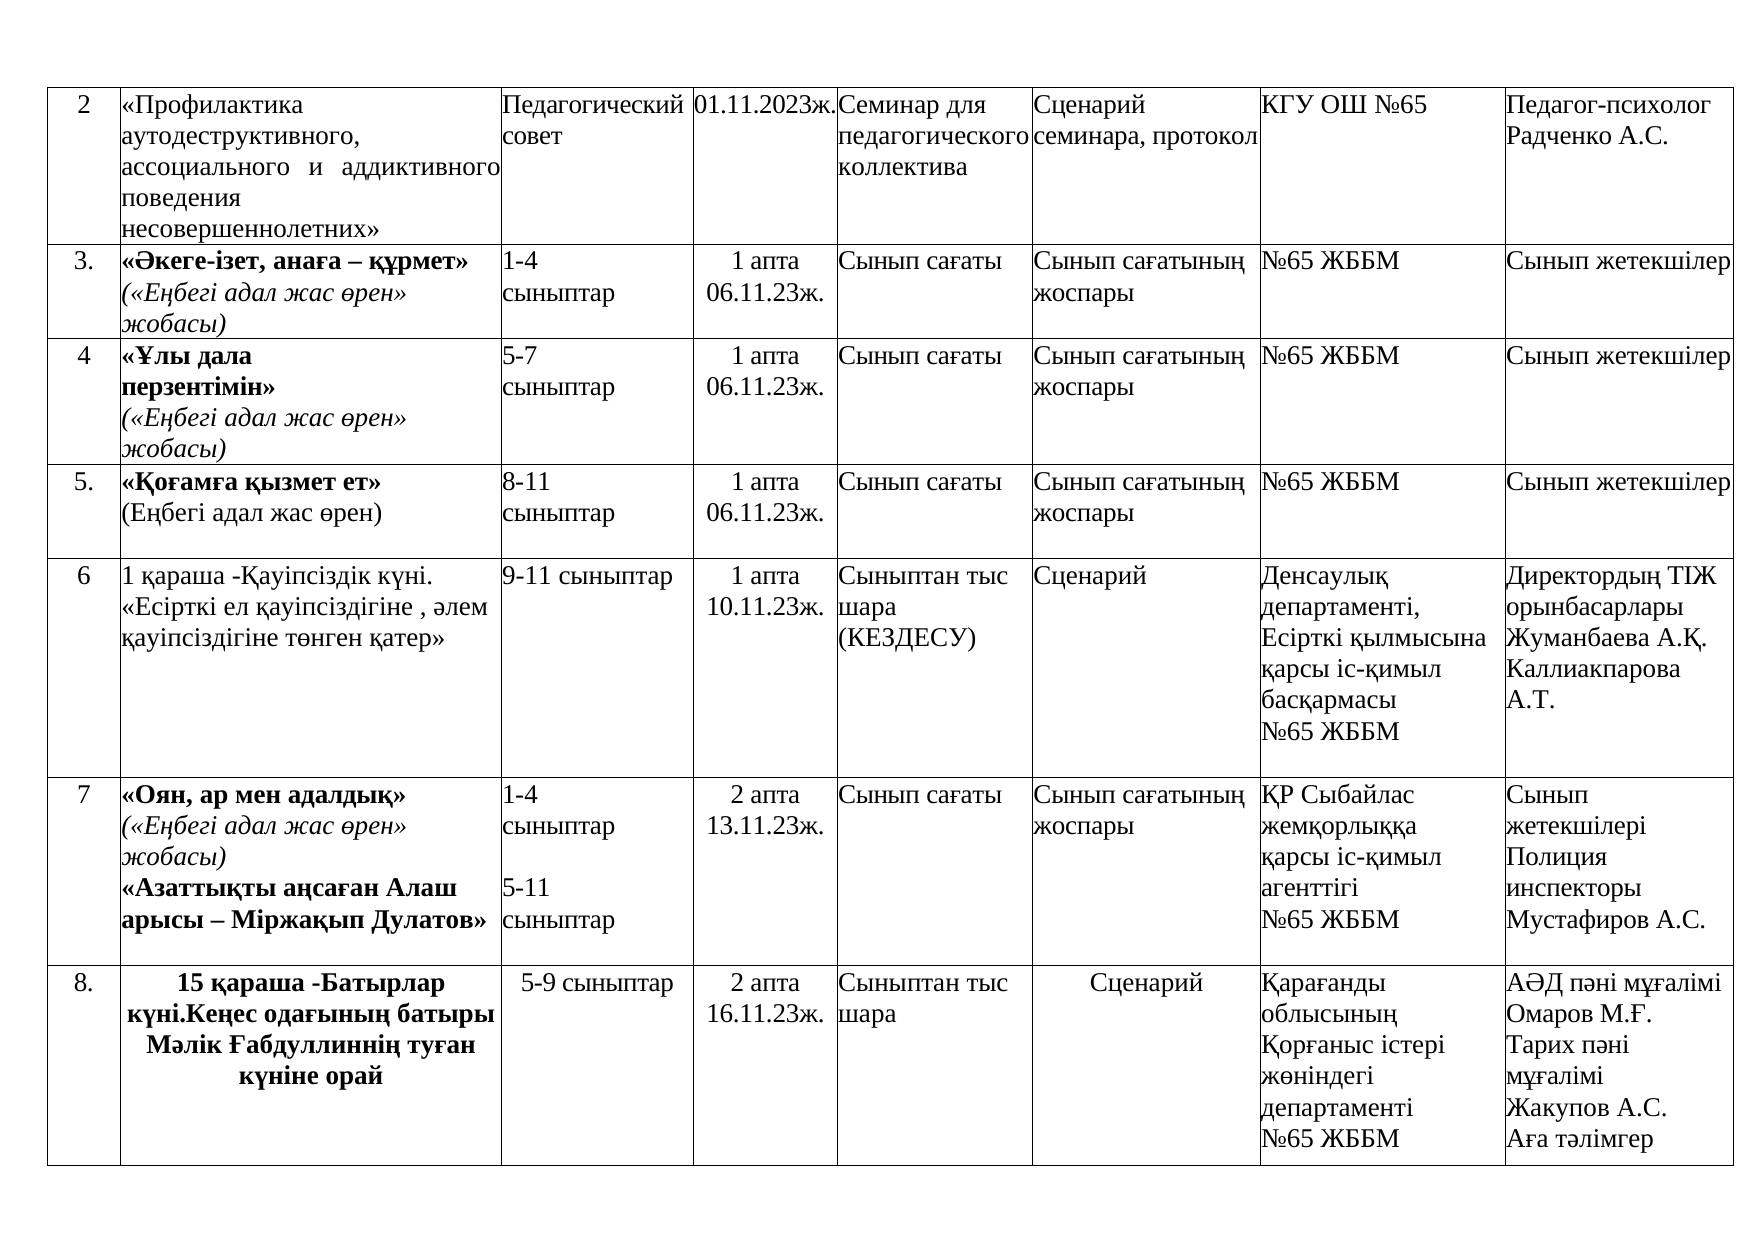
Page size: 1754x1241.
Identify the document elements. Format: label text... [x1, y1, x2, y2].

table_cell «Қоғамға қызмет ет» (Еңбегі адал жас өрен) [121, 465, 501, 558]
table_cell №65 ЖББМ [1261, 339, 1505, 463]
table_cell 5-9 сыныптар [502, 966, 693, 1165]
table_cell 4 [48, 339, 120, 463]
table_cell 1 апта 10.11.23ж. [694, 559, 837, 777]
table_cell Педагог-психолог Радченко А.С. [1506, 88, 1733, 243]
table_cell 2 апта 13.11.23ж. [694, 778, 837, 965]
table_cell «Профилактика аутодеструктивного, ассоциального и аддиктивного поведения несовершеннолетних» [121, 88, 501, 243]
table_cell ҚР Сыбайлас жемқорлыққа қарсы іс-қимыл агенттігі №65 ЖББМ [1261, 778, 1505, 965]
table_cell 2 апта 16.11.23ж. [694, 966, 837, 1165]
table_cell КГУ ОШ №65 [1261, 88, 1505, 243]
table_cell Сынып сағатының жоспары [1033, 339, 1260, 463]
table_cell Сценарий семинара, протокол [1033, 88, 1260, 243]
table_cell Сценарий [1033, 559, 1260, 777]
table_cell Денсаулық департаменті, Есірткі қылмысына қарсы іс-қимыл басқармасы №65 ЖББМ [1261, 559, 1505, 777]
table_cell Директордың ТІЖ орынбасарлары Жуманбаева А.Қ. Каллиакпарова А.Т. [1506, 559, 1733, 777]
table_cell Сынып сағаты [838, 778, 1032, 965]
table_cell Сыныптан тыс шара (КЕЗДЕСУ) [838, 559, 1032, 777]
table_cell «Оян, ар мен адалдық» («Еңбегі адал жас өрен» жобасы) «Азаттықты аңсаған Алаш арысы – Міржақып Дулатов» [121, 778, 501, 965]
table_cell Семинар для педагогического коллектива [838, 88, 1032, 243]
table_cell Сынып сағаты [838, 339, 1032, 463]
table_cell 9-11 сыныптар [502, 559, 693, 777]
table_cell Сынып сағатының жоспары [1033, 778, 1260, 965]
table_cell 6 [48, 559, 120, 777]
table_cell Сынып сағаты [838, 465, 1032, 558]
table_cell Сценарий [1033, 966, 1260, 1165]
table_cell 1-4 сыныптар [502, 245, 693, 338]
table_cell 5-7 сыныптар [502, 339, 693, 463]
table_cell 5. [48, 465, 120, 558]
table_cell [1261, 966, 1505, 1165]
table_cell «Әкеге-ізет, анаға – құрмет» («Еңбегі адал жас өрен» жобасы) [121, 245, 501, 338]
table_cell 1 апта 06.11.23ж. [694, 465, 837, 558]
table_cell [1506, 966, 1733, 1165]
table_cell Сынып жетекшілер [1506, 465, 1733, 558]
table_cell «Ұлы дала перзентімін» («Еңбегі адал жас өрен» жобасы) [121, 339, 501, 463]
table_cell Сыныптан тыс шара [838, 966, 1032, 1165]
table_cell 7 [48, 778, 120, 965]
table_cell 1 апта 06.11.23ж. [694, 245, 837, 338]
table_cell №65 ЖББМ [1261, 245, 1505, 338]
table_cell Сынып жетекшілер [1506, 339, 1733, 463]
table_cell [121, 966, 501, 1165]
table_cell 8. [48, 966, 120, 1165]
table_cell 3. [48, 245, 120, 338]
table_cell №65 ЖББМ [1261, 465, 1505, 558]
table_cell Сынып жетекшілері Полиция инспекторы Мустафиров А.С. [1506, 778, 1733, 965]
table_cell Сынып сағатының жоспары [1033, 465, 1260, 558]
table_cell Сынып жетекшілер [1506, 245, 1733, 338]
table_cell 2 [48, 88, 120, 243]
table_cell Сынып сағаты [838, 245, 1032, 338]
table_cell Сынып сағатының жоспары [1033, 245, 1260, 338]
table_cell 01.11.2023ж. [694, 88, 837, 243]
table_cell 1 қараша -Қауіпсіздік күні. «Есірткі ел қауіпсіздігіне , әлем қауіпсіздігіне төнген қатер» [121, 559, 501, 777]
table_cell Педагогический совет [502, 88, 693, 243]
table_cell 1-4 сыныптар 5-11 сыныптар [502, 778, 693, 965]
table_cell 1 апта 06.11.23ж. [694, 339, 837, 463]
table_cell 8-11 сыныптар [502, 465, 693, 558]
